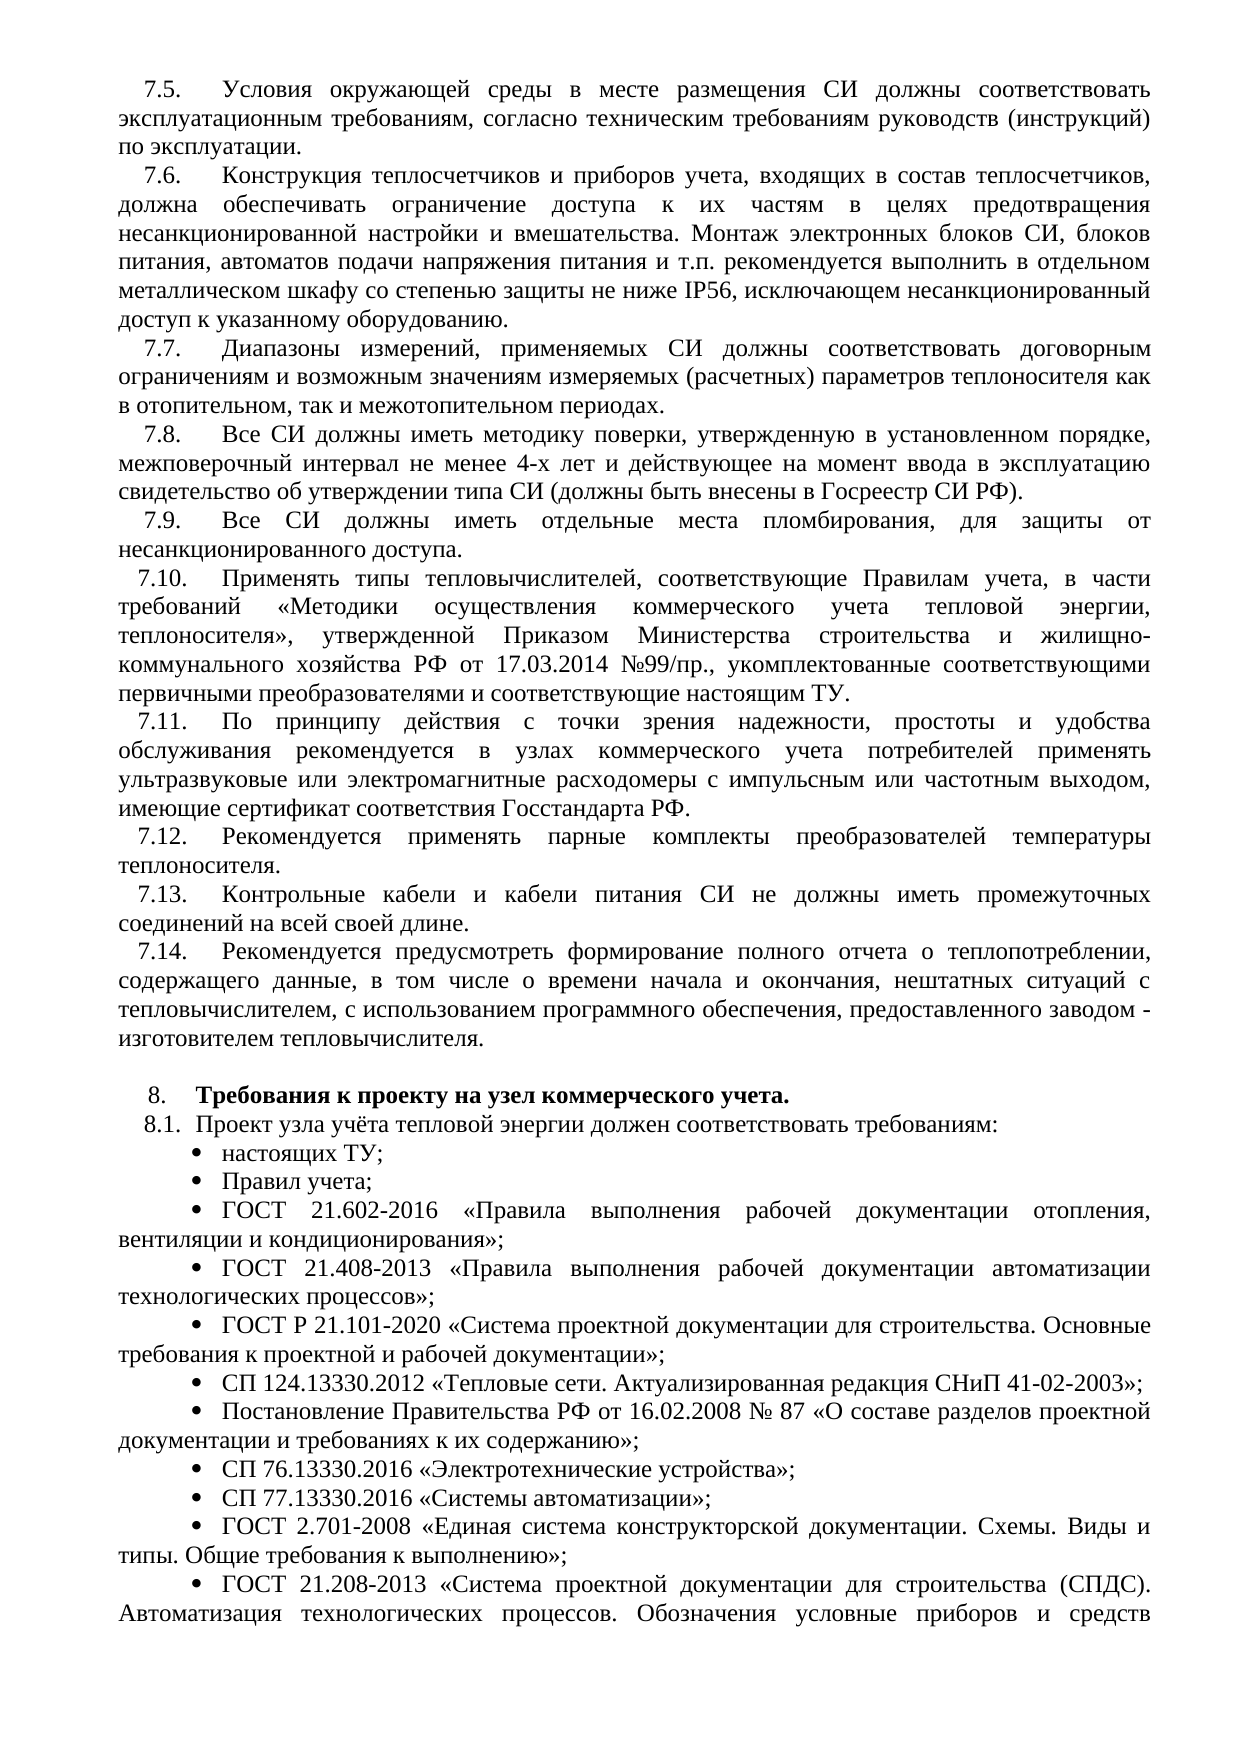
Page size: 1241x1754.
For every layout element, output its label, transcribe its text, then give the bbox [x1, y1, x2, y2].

list Требования к проекту на узел коммерческого учета. [148, 1080, 1152, 1109]
list Применять типы тепловычислителей, соответствующие Правилам учета, в части требований «Методики осуществления коммерческого учета тепловой энергии, теплоносителя», утвержденной Приказом Министерства строительства и жилищно-коммунального хозяйства РФ от 17.03.2014 №99/пр., укомплектованные соответствующими первичными преобразователями и соответствующие настоящим ТУ. [118, 563, 1152, 706]
list ГОСТ 2.701-2008 «Единая система конструкторской документации. Схемы. Виды и типы. Общие требования к выполнению»; [118, 1511, 1152, 1569]
list Проект узла учёта тепловой энергии должен соответствовать требованиям: [118, 1109, 1152, 1138]
list Постановление Правительства РФ от 16.02.2008 № 87 «О составе разделов проектной документации и требованиях к их содержанию»; [118, 1396, 1152, 1454]
list Конструкция теплосчетчиков и приборов учета, входящих в состав теплосчетчиков, должна обеспечивать ограничение доступа к их частям в целях предотвращения несанкционированной настройки и вмешательства. Монтаж электронных блоков СИ, блоков питания, автоматов подачи напряжения питания и т.п. рекомендуется выполнить в отдельном металлическом шкафу со степенью защиты не ниже IP56, исключающем несанкционированный доступ к указанному оборудованию. [118, 160, 1152, 333]
list СП 124.13330.2012 «Тепловые сети. Актуализированная редакция СНиП 41-02-2003»; [118, 1368, 1152, 1396]
list Рекомендуется предусмотреть формирование полного отчета о теплопотреблении, содержащего данные, в том числе о времени начала и окончания, нештатных ситуаций с тепловычислителем, с использованием программного обеспечения, предоставленного заводом - изготовителем тепловычислителя. [118, 936, 1152, 1051]
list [118, 1569, 1152, 1626]
list Условия окружающей среды в месте размещения СИ должны соответствовать эксплуатационным требованиям, согласно техническим требованиям руководств (инструкций) по эксплуатации. [118, 74, 1152, 160]
list ГОСТ 21.408-2013 «Правила выполнения рабочей документации автоматизации технологических процессов»; [118, 1253, 1152, 1310]
list ГОСТ 21.602-2016 «Правила выполнения рабочей документации отопления, вентиляции и кондиционирования»; [118, 1195, 1152, 1253]
list Правил учета; [118, 1166, 1152, 1195]
list настоящих ТУ; [118, 1138, 1152, 1166]
list СП 77.13330.2016 «Системы автоматизации»; [118, 1483, 1152, 1511]
list Рекомендуется применять парные комплекты преобразователей температуры теплоносителя. [118, 821, 1152, 879]
list По принципу действия с точки зрения надежности, простоты и удобства обслуживания рекомендуется в узлах коммерческого учета потребителей применять ультразвуковые или электромагнитные расходомеры с импульсным или частотным выходом, имеющие сертификат соответствия Госстандарта РФ. [118, 706, 1152, 821]
list Контрольные кабели и кабели питания СИ не должны иметь промежуточных соединений на всей своей длине. [118, 879, 1152, 936]
list ГОСТ Р 21.101-2020 «Система проектной документации для строительства. Основные требования к проектной и рабочей документации»; [118, 1310, 1152, 1368]
list Диапазоны измерений, применяемых СИ должны соответствовать договорным ограничениям и возможным значениям измеряемых (расчетных) параметров теплоносителя как в отопительном, так и межотопительном периодах. [118, 333, 1152, 419]
list СП 76.13330.2016 «Электротехнические устройства»; [118, 1454, 1152, 1483]
list Все СИ должны иметь методику поверки, утвержденную в установленном порядке, межповерочный интервал не менее 4-х лет и действующее на момент ввода в эксплуатацию свидетельство об утверждении типа СИ (должны быть внесены в Госреестр СИ РФ). [118, 419, 1152, 505]
list Все СИ должны иметь отдельные места пломбирования, для защиты от несанкционированного доступа. [118, 505, 1152, 563]
